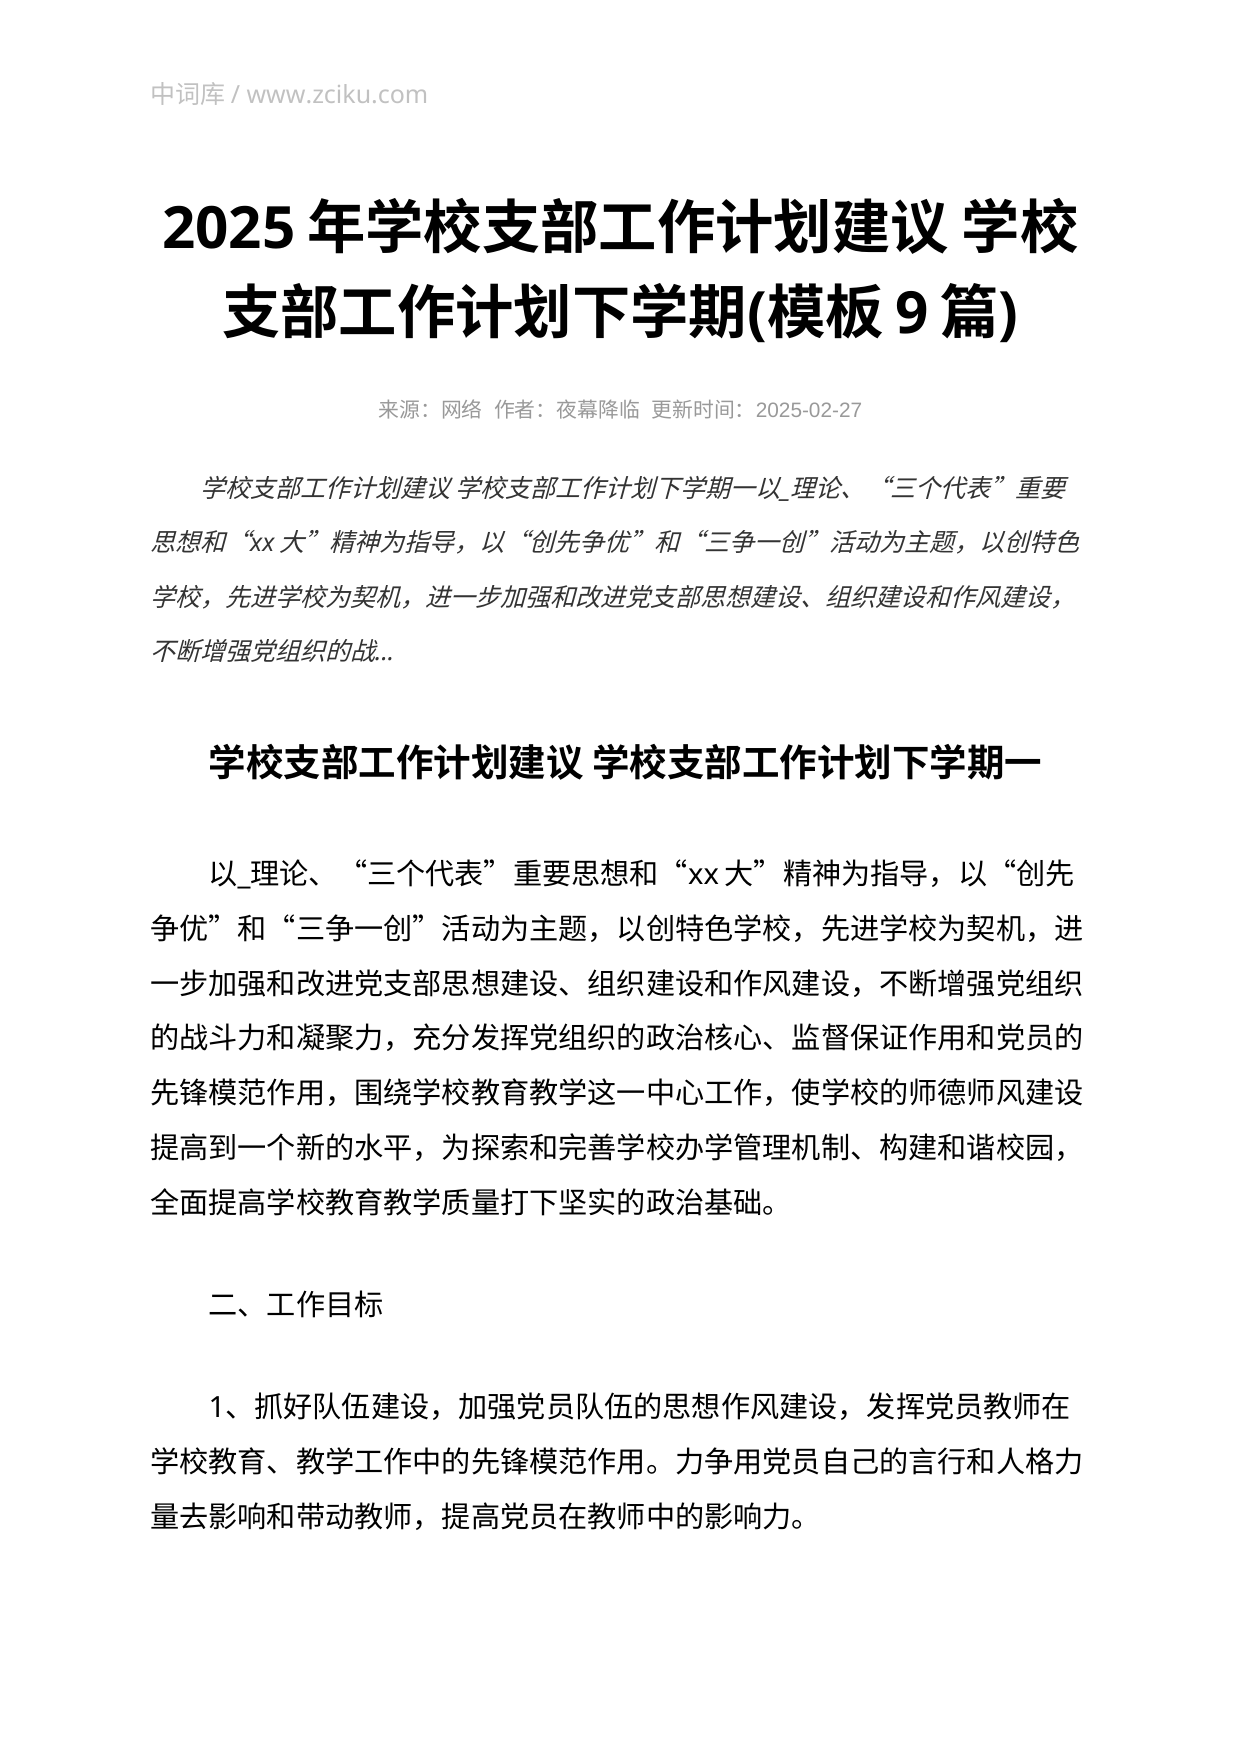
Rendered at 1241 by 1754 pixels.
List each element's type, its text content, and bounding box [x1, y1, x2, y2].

text 以_理论、“三个代表”重要思想和“xx大”精神为指导，以“创先争优”和“三争一创”活动为主题，以创特色学校，先进学校为契机，进一步加强和改进党支部思想建设、组织建设和作风建设，不断增强党组织的战斗力和凝聚力，充分发挥党组织的政治核心、监督保证作用和党员的先锋模范作用，围绕学校教育教学这一中心工作，使学校的师德师风建设提高到一个新的水平，为探索和完善学校办学管理机制、构建和谐校园，全面提高学校教育教学质量打下坚实的政治基础。 [150, 850, 1090, 1222]
text 二、工作目标 [150, 1282, 1090, 1324]
text 学校支部工作计划建议 学校支部工作计划下学期一 [150, 733, 1090, 787]
text 1、抓好队伍建设，加强党员队伍的思想作风建设，发挥党员教师在学校教育、教学工作中的先锋模范作用。力争用党员自己的言行和人格力量去影响和带动教师，提高党员在教师中的影响力。 [150, 1383, 1090, 1536]
text 学校支部工作计划建议 学校支部工作计划下学期一以_理论、“三个代表”重要思想和“xx大”精神为指导，以“创先争优”和“三争一创”活动为主题，以创特色学校，先进学校为契机，进一步加强和改进党支部思想建设、组织建设和作风建设，不断增强党组织的战... [150, 468, 1090, 668]
text 来源：网络 作者：夜幕降临 更新时间：2025-02-27 [150, 398, 1090, 422]
subtitle 2025年学校支部工作计划建议 学校支部工作计划下学期(模板9篇) [150, 181, 1090, 351]
